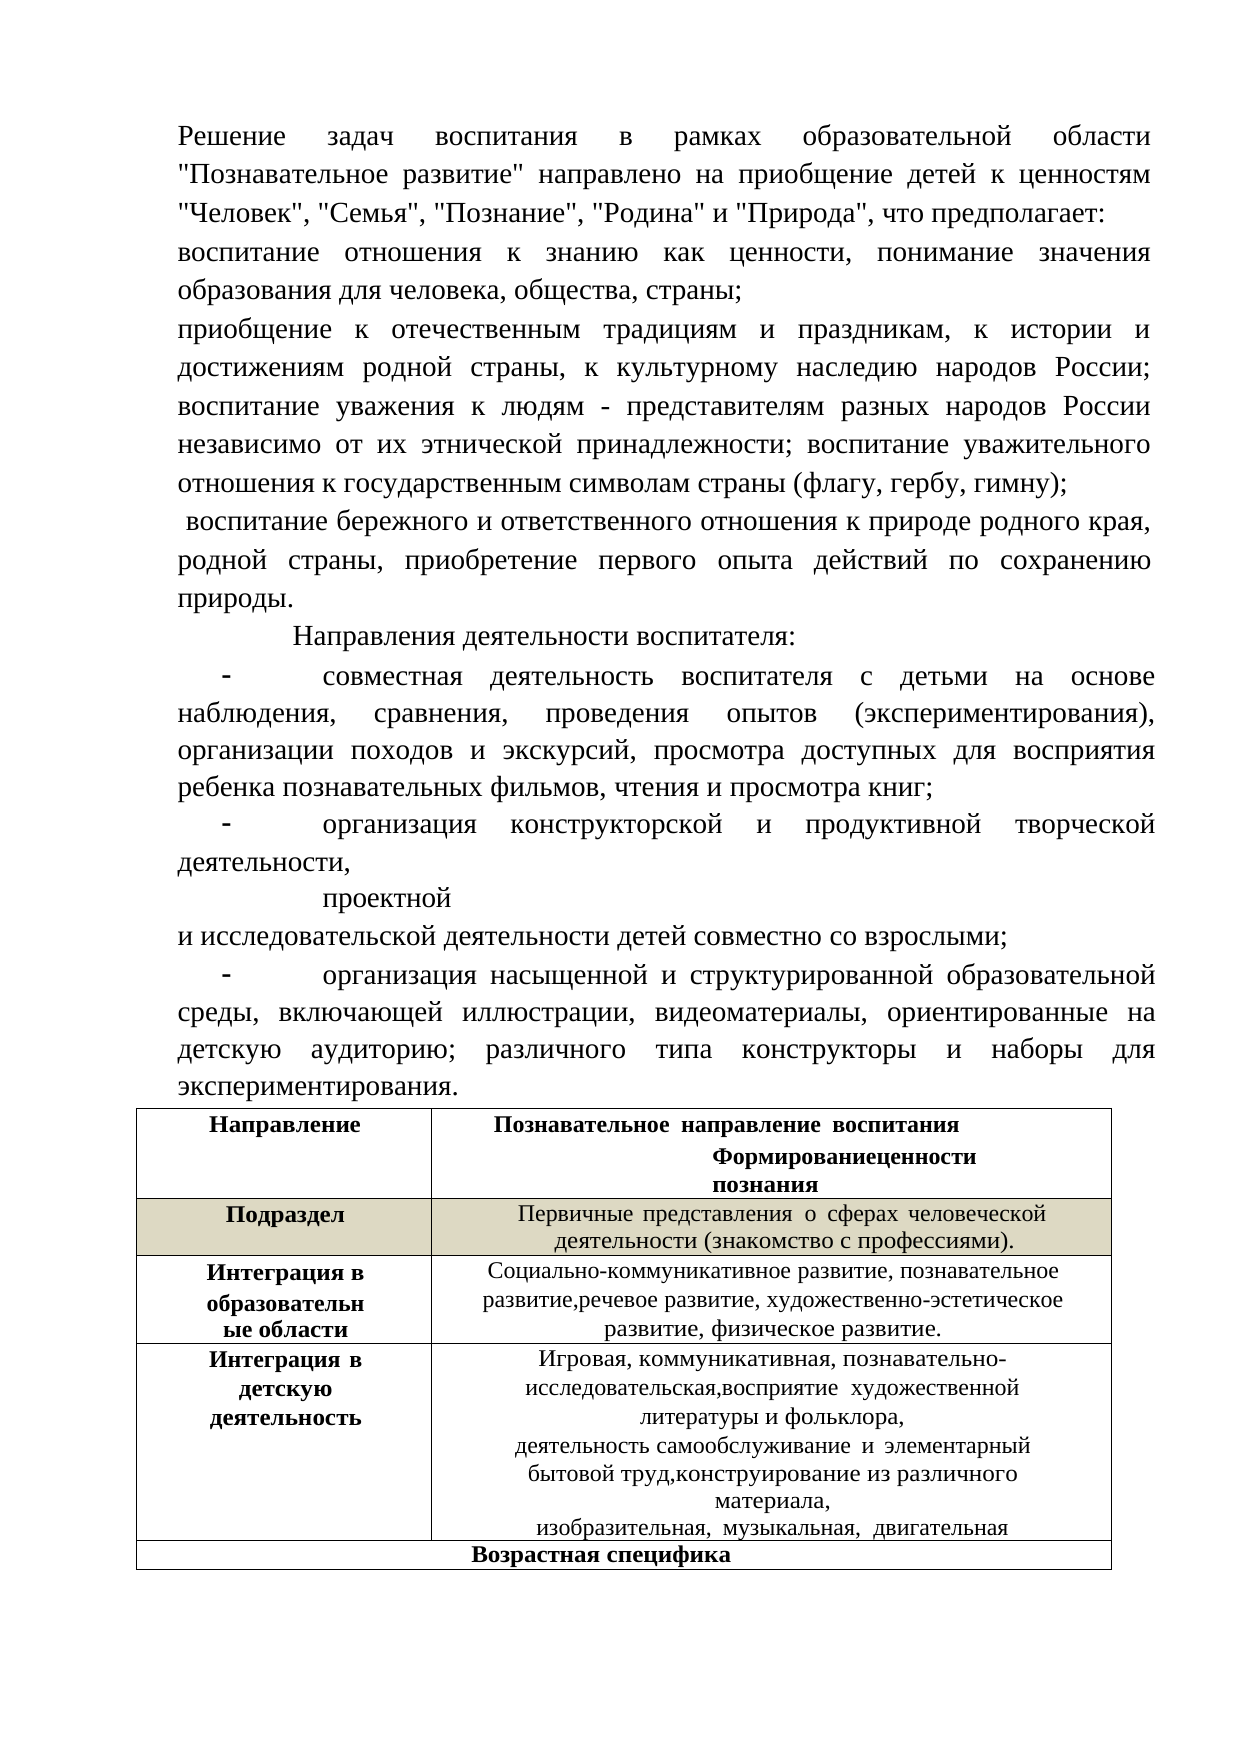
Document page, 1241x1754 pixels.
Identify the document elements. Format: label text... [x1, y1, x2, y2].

text воспитание отношения к знанию как ценности, понимание значения образования для человека, общества, страны; [177, 234, 1152, 306]
text и исследовательской деятельности детей совместно со взрослыми; [177, 918, 1155, 952]
table_cell Социально-коммуникативное развитие, познавательное развитие,речевое развитие, художественно-эстетическое развитие, физическое развитие. [432, 1256, 1111, 1343]
text приобщение к отечественным традициям и праздникам, к истории и достижениям родной страны, к культурному наследию народов России; воспитание уважения к людям - представителям разных народов России независимо от их этнической принадлежности; воспитание уважительного отношения к государственным символам страны (флагу, гербу, гимну); [177, 311, 1152, 498]
table_header Познавательное направление воспитания Формированиеценности познания [432, 1109, 1111, 1198]
table_header Направление [137, 1109, 431, 1198]
list совместная деятельность воспитателя с детьми на основе наблюдения, сравнения, проведения опытов (экспериментирования), организации походов и экскурсий, просмотра доступных для восприятия ребенка познавательных фильмов, чтения и просмотра книг; [177, 658, 1155, 803]
table_cell Подраздел [137, 1199, 431, 1255]
list организация конструкторской и продуктивной творческой деятельности, проектной [177, 807, 1155, 914]
table_cell Интеграция в образовательные области [137, 1256, 431, 1343]
table_cell Возрастная специфика [137, 1541, 1111, 1568]
table_cell Игровая, коммуникативная, познавательно- исследовательская,восприятие художественной литературы и фольклора, деятельность самообслуживание и элементарный бытовой труд,конструирование из различного материала, изобразительная, музыкальная, двигательная [432, 1344, 1111, 1540]
text Направления деятельности воспитателя: [292, 619, 1152, 652]
table_cell Интеграция в детскую деятельность [137, 1344, 431, 1540]
text воспитание бережного и ответственного отношения к природе родного края, родной страны, приобретение первого опыта действий по сохранению природы. [177, 503, 1152, 614]
table_cell Первичные представления о сферах человеческой деятельности (знакомство с профессиями). [432, 1199, 1111, 1255]
list организация насыщенной и структурированной образовательной среды, включающей иллюстрации, видеоматериалы, ориентированные на детскую аудиторию; различного типа конструкторы и наборы для экспериментирования. [177, 957, 1155, 1102]
text Решение задач воспитания в рамках образовательной области "Познавательное развитие" направлено на приобщение детей к ценностям "Человек", "Семья", "Познание", "Родина" и "Природа", что предполагает: [177, 118, 1152, 229]
